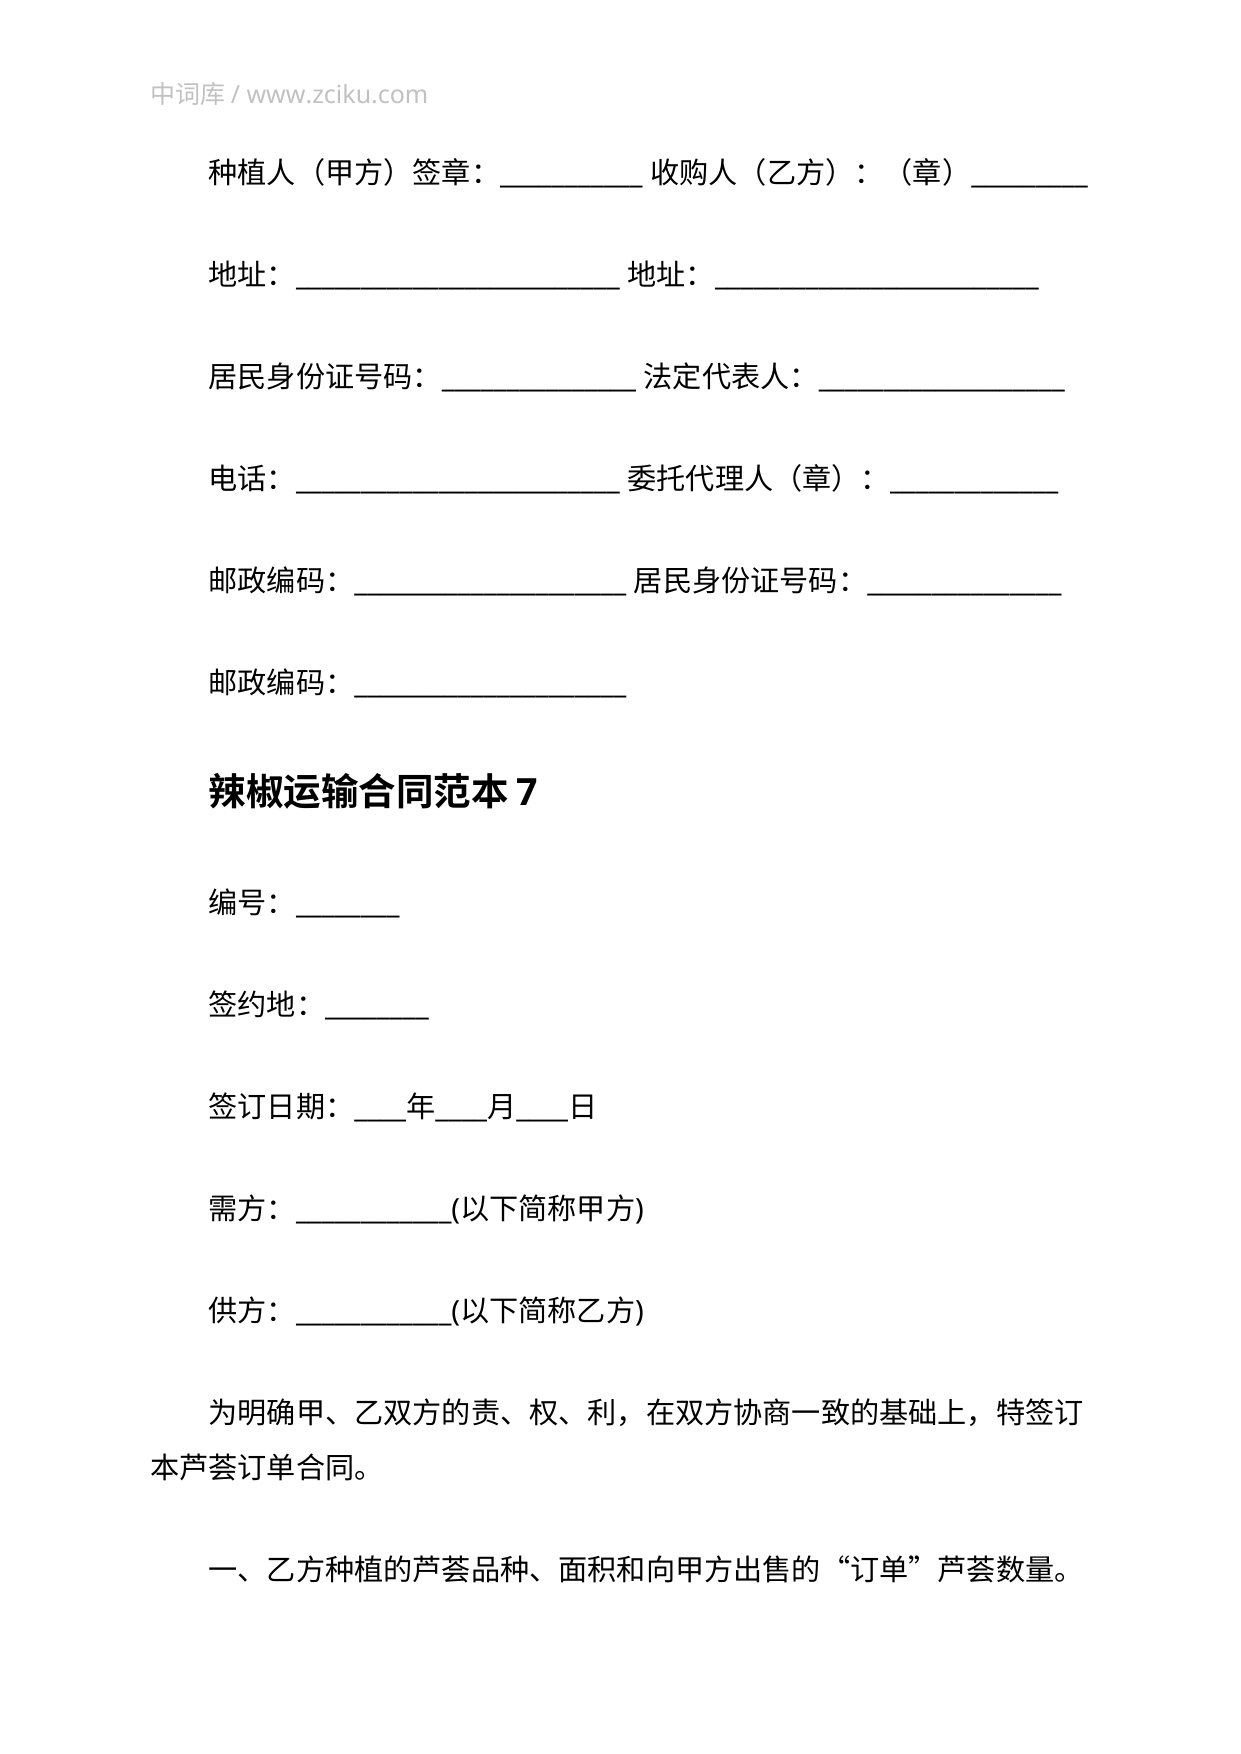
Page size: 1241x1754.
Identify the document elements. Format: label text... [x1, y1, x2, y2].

text 邮政编码：_____________________ 居民身份证号码：_______________ [150, 558, 1090, 600]
text 供方：____________(以下简称乙方) [150, 1287, 1090, 1330]
text 种植人（甲方）签章：___________ 收购人（乙方）：（章）_________ [150, 150, 1090, 192]
text 辣椒运输合同范本7 [150, 762, 1090, 816]
text 一、乙方种植的芦荟品种、面积和向甲方出售的“订单”芦荟数量。 [150, 1546, 1090, 1588]
text 地址：_________________________ 地址：_________________________ [150, 252, 1090, 294]
text 邮政编码：_____________________ [150, 660, 1090, 702]
text 签约地：________ [150, 981, 1090, 1024]
text 需方：____________(以下简称甲方) [150, 1185, 1090, 1228]
text 居民身份证号码：_______________ 法定代表人：___________________ [150, 354, 1090, 396]
text 编号：________ [150, 879, 1090, 922]
text 签订日期：____年____月____日 [150, 1083, 1090, 1126]
text 为明确甲、乙双方的责、权、利，在双方协商一致的基础上，特签订本芦荟订单合同。 [150, 1389, 1090, 1487]
text 电话：_________________________ 委托代理人（章）：_____________ [150, 456, 1090, 498]
